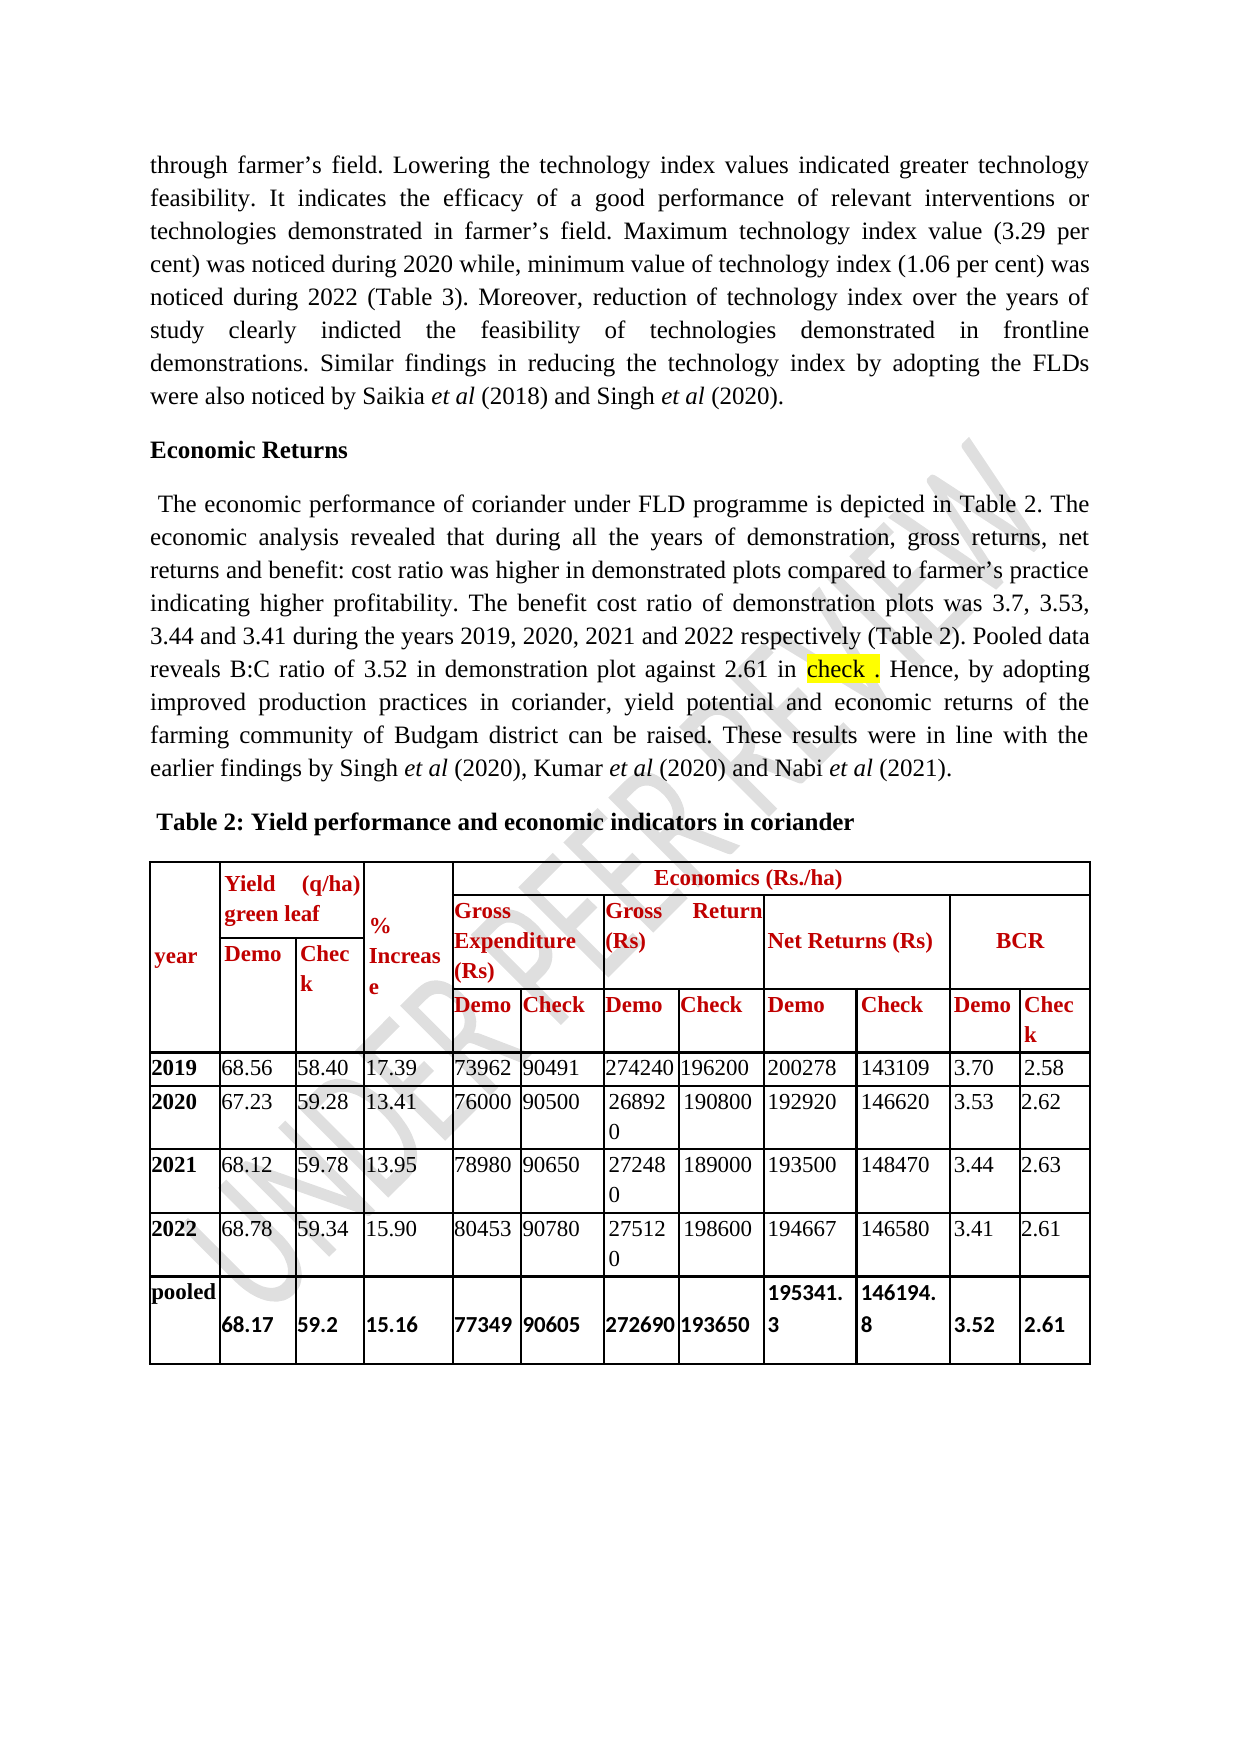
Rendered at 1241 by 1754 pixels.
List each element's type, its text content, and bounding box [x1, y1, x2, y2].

table_cell 90780 [522, 1214, 603, 1275]
table_cell 146620 [858, 1087, 949, 1148]
table_cell 15.90 [365, 1214, 452, 1275]
table_cell 3.41 [951, 1214, 1019, 1275]
text The economic performance of coriander under FLD programme is depicted in Table 2. The economic analysis revealed that during all the years of demonstration, gross returns, net returns and benefit: cost ratio was higher in demonstrated plots compared to farmer’s practice indicating higher profitability. The benefit cost ratio of demonstration plots was 3.7, 3.53, 3.44 and 3.41 during the years 2019, 2020, 2021 and 2022 respectively (Table 2). Pooled data reveals B:C ratio of 3.52 in demonstration plot against 2.61 in check . Hence, by adopting improved production practices in coriander, yield potential and economic returns of the farming community of Budgam district can be raised. These results were in line with the earlier findings by Singh et al (2020), Kumar et al (2020) and Nabi et al (2021). [150, 489, 1090, 782]
text Economic Returns [150, 435, 1090, 464]
table_cell Gross Expenditure (Rs) [454, 896, 603, 988]
table_header Economics (Rs./ha) [454, 863, 1089, 894]
table_cell 59.28 [297, 1087, 363, 1148]
table_cell 90500 [522, 1087, 603, 1148]
table_cell 194667 [765, 1214, 855, 1275]
table_cell 68.12 [221, 1150, 295, 1212]
table_cell 146194.8 [858, 1278, 949, 1363]
table_cell 195341.3 [765, 1278, 855, 1363]
table_cell Gross Return (Rs) [605, 896, 763, 988]
table_cell 3.53 [951, 1087, 1019, 1148]
table_cell 148470 [858, 1150, 949, 1212]
table_cell 272690 [605, 1278, 678, 1363]
text Table 2: Yield performance and economic indicators in coriander [150, 807, 1090, 836]
table_cell Demo [951, 990, 1019, 1051]
table_cell Net Returns (Rs) [765, 896, 949, 988]
table_cell 78980 [454, 1150, 520, 1212]
table_cell Demo [454, 990, 520, 1051]
table_cell 2019 [151, 1054, 219, 1085]
table_cell 193500 [765, 1150, 855, 1212]
table_cell 17.39 [365, 1054, 452, 1085]
table_cell 2.61 [1021, 1214, 1089, 1275]
table_cell 143109 [858, 1054, 949, 1085]
table_cell 146580 [858, 1214, 949, 1275]
table_header year [151, 863, 219, 1051]
table_cell 274240 [605, 1054, 678, 1085]
table_cell 198600 [680, 1214, 763, 1275]
table_cell Check [680, 990, 763, 1051]
table_cell 73962 [454, 1054, 520, 1085]
table_cell 68.56 [221, 1054, 295, 1085]
table_cell 15.16 [365, 1278, 452, 1363]
table_cell 77349 [454, 1278, 520, 1363]
table_cell Demo [605, 990, 678, 1051]
table_header % Increase [365, 863, 452, 1051]
table_cell Demo [221, 939, 295, 1051]
table_cell 80453 [454, 1214, 520, 1275]
table_cell 3.52 [951, 1278, 1019, 1363]
table_cell 189000 [680, 1150, 763, 1212]
table_cell 2.58 [1021, 1054, 1089, 1085]
table_cell 3.70 [951, 1054, 1019, 1085]
table_cell Demo [765, 990, 855, 1051]
table_cell 2022 [151, 1214, 219, 1275]
table_cell 3.44 [951, 1150, 1019, 1212]
table_cell Check [297, 939, 363, 1051]
table_cell 68.17 [221, 1278, 295, 1363]
table_cell 2.62 [1021, 1087, 1089, 1148]
table_cell 196200 [680, 1054, 763, 1085]
table_cell 190800 [680, 1087, 763, 1148]
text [150, 150, 1090, 410]
table_cell 13.41 [365, 1087, 452, 1148]
table_cell 2020 [151, 1087, 219, 1148]
table_cell 59.34 [297, 1214, 363, 1275]
table_cell 68.78 [221, 1214, 295, 1275]
table_cell 59.2 [297, 1278, 363, 1363]
table_cell pooled [151, 1278, 219, 1363]
table_cell 268920 [605, 1087, 678, 1148]
table_cell Check [858, 990, 949, 1051]
table_cell 192920 [765, 1087, 855, 1148]
table_cell 76000 [454, 1087, 520, 1148]
table_cell 13.95 [365, 1150, 452, 1212]
table_cell 2021 [151, 1150, 219, 1212]
table_cell BCR [951, 896, 1089, 988]
table_cell 59.78 [297, 1150, 363, 1212]
table_cell Check [522, 990, 603, 1051]
table_cell 275120 [605, 1214, 678, 1275]
table_cell 90491 [522, 1054, 603, 1085]
table_cell 193650 [680, 1278, 763, 1363]
table_cell 2.63 [1021, 1150, 1089, 1212]
table_cell 58.40 [297, 1054, 363, 1085]
table_cell 200278 [765, 1054, 855, 1085]
table_cell 90605 [522, 1278, 603, 1363]
table_cell 67.23 [221, 1087, 295, 1148]
table_cell Check [1021, 990, 1089, 1051]
table_cell 2.61 [1021, 1278, 1089, 1363]
table_header Yield (q/ha) green leaf [221, 863, 363, 937]
table_cell 272480 [605, 1150, 678, 1212]
table_cell 90650 [522, 1150, 603, 1212]
